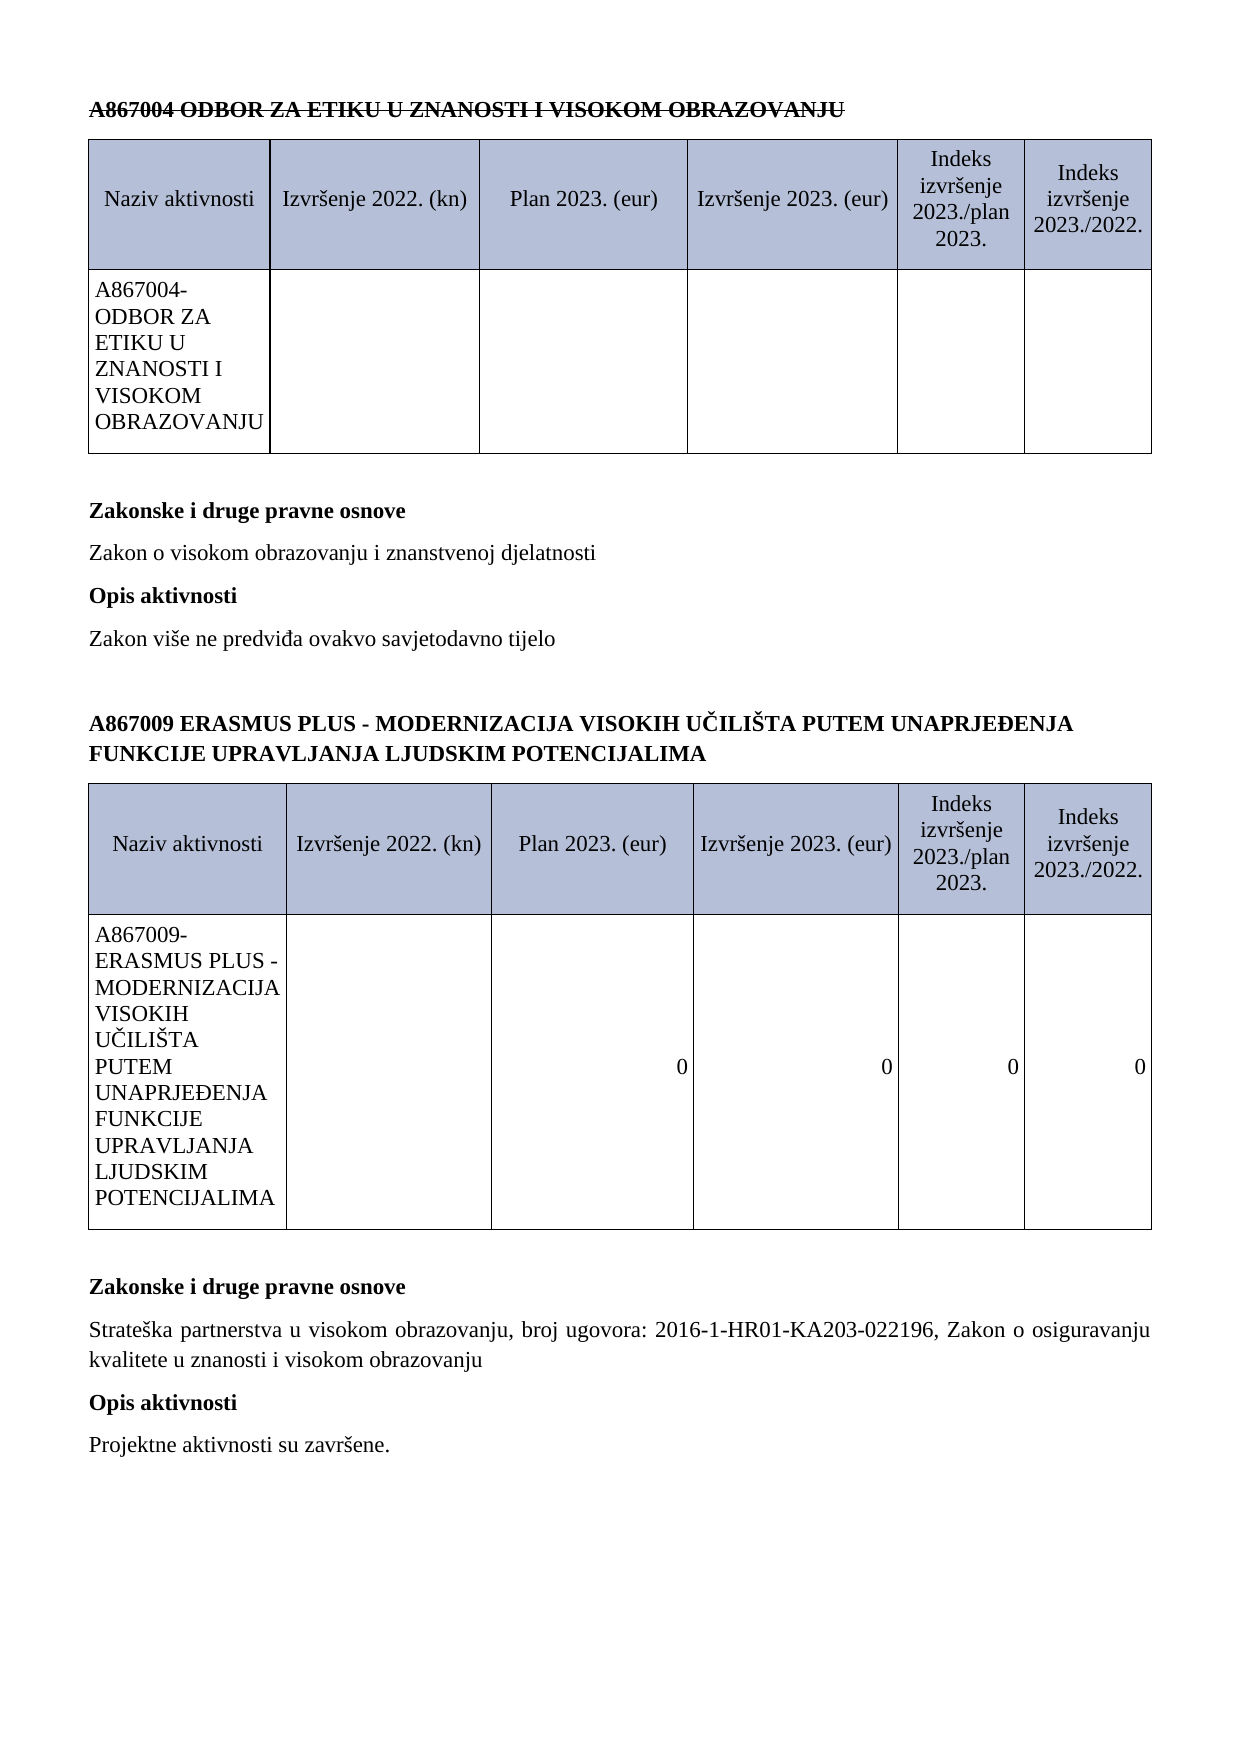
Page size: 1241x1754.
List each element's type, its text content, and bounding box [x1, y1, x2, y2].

table_cell [688, 270, 897, 453]
table_cell 0 [694, 915, 898, 1229]
table_cell [480, 270, 687, 453]
subtitle Zakonske i druge pravne osnove [89, 1273, 1152, 1299]
table_header Plan 2023. (eur) [480, 140, 687, 269]
table_cell [271, 270, 479, 453]
subtitle Opis aktivnosti [89, 582, 1152, 608]
text Strateška partnerstva u visokom obrazovanju, broj ugovora: 2016-1-HR01-KA203-022196, Zakon o osiguravanju kvalitete u znanosti i visokom obrazovanju [89, 1316, 1152, 1372]
subtitle A867004 ODBOR ZA ETIKU U ZNANOSTI I VISOKOM OBRAZOVANJU [89, 96, 1152, 122]
text Projektne aktivnosti su završene. [89, 1431, 1152, 1458]
table_header Indeks izvršenje 2023./plan 2023. [899, 784, 1024, 914]
subtitle Opis aktivnosti [89, 1389, 1152, 1415]
table_cell A867009-ERASMUS PLUS - MODERNIZACIJA VISOKIH UČILIŠTA PUTEM UNAPRJEĐENJA FUNKCIJE UPRAVLJANJA LJUDSKIM POTENCIJALIMA [89, 915, 286, 1229]
table_header Naziv aktivnosti [89, 140, 269, 269]
table_header Indeks izvršenje 2023./2022. [1025, 140, 1151, 269]
table_header Izvršenje 2023. (eur) [688, 140, 897, 269]
table_cell [287, 915, 491, 1229]
table_cell [1025, 270, 1151, 453]
table_cell A867004-ODBOR ZA ETIKU U ZNANOSTI I VISOKOM OBRAZOVANJU [89, 270, 269, 453]
table_header Naziv aktivnosti [89, 784, 286, 914]
text Zakon o visokom obrazovanju i znanstvenoj djelatnosti [89, 539, 1152, 566]
subtitle Zakonske i druge pravne osnove [89, 497, 1152, 523]
table_header Izvršenje 2022. (kn) [271, 140, 479, 269]
table_header Plan 2023. (eur) [492, 784, 693, 914]
subtitle A867009 ERASMUS PLUS - MODERNIZACIJA VISOKIH UČILIŠTA PUTEM UNAPRJEĐENJA FUNKCIJE UPRAVLJANJA LJUDSKIM POTENCIJALIMA [89, 710, 1152, 767]
table_cell 0 [492, 915, 693, 1229]
table_cell 0 [1025, 915, 1151, 1229]
table_header Indeks izvršenje 2023./2022. [1025, 784, 1151, 914]
table_cell [898, 270, 1024, 453]
table_header Indeks izvršenje 2023./plan 2023. [898, 140, 1024, 269]
text Zakon više ne predviđa ovakvo savjetodavno tijelo [89, 625, 1152, 651]
table_header Izvršenje 2023. (eur) [694, 784, 898, 914]
table_header Izvršenje 2022. (kn) [287, 784, 491, 914]
table_cell 0 [899, 915, 1024, 1229]
